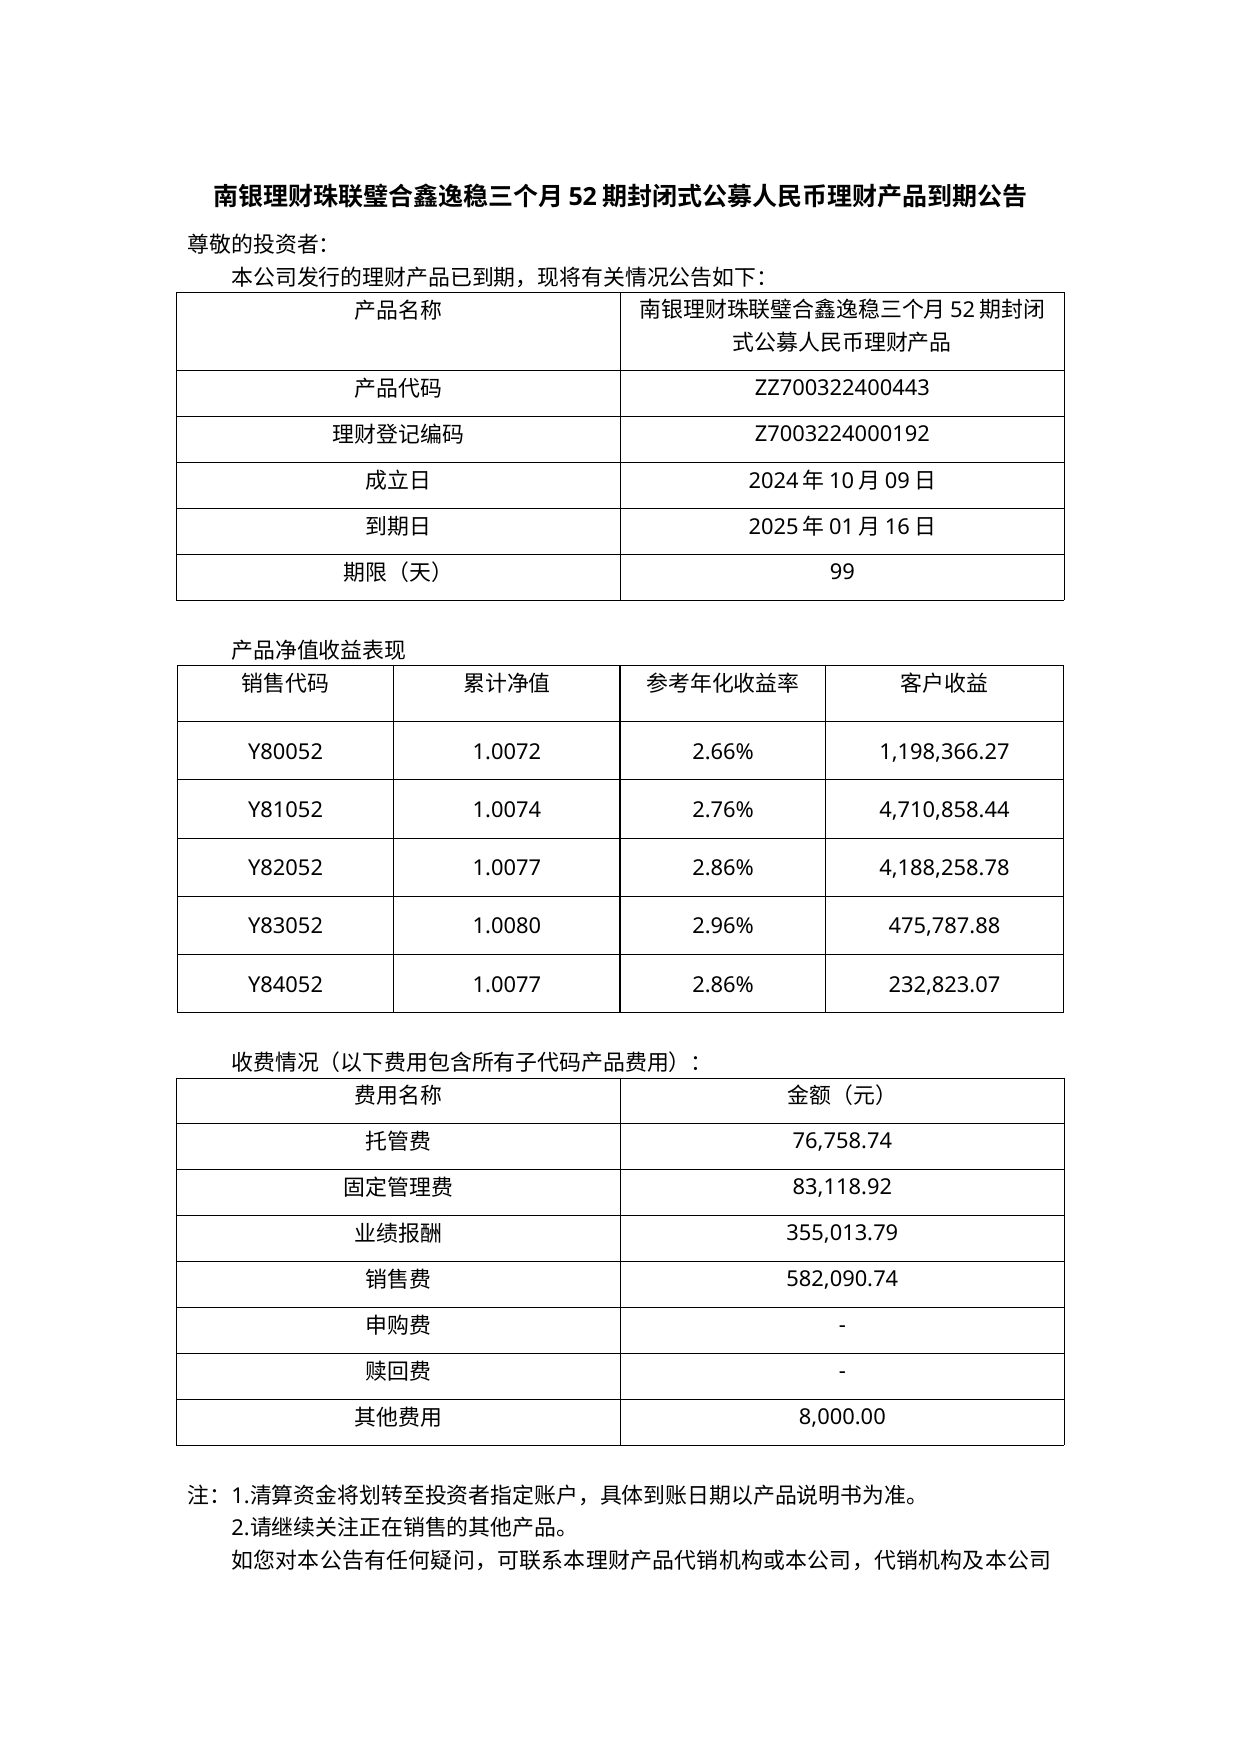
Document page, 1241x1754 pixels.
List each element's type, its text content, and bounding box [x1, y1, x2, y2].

table_cell 申购费 [177, 1308, 620, 1353]
table_header 南银理财珠联璧合鑫逸稳三个月52期封闭式公募人民币理财产品 [621, 293, 1064, 370]
text 南银理财珠联璧合鑫逸稳三个月52期封闭式公募人民币理财产品到期公告 [187, 162, 1053, 227]
table_cell 2.86% [621, 839, 825, 896]
table_cell 83,118.92 [621, 1170, 1064, 1215]
table_cell 理财登记编码 [177, 417, 620, 462]
table_cell 2.76% [621, 780, 825, 837]
table_cell Y84052 [178, 955, 393, 1012]
table_cell ZZ700322400443 [621, 371, 1064, 416]
table_cell 2.86% [621, 955, 825, 1012]
table_cell 1.0077 [394, 839, 619, 896]
table_cell - [621, 1308, 1064, 1353]
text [187, 1543, 1053, 1575]
table_cell 355,013.79 [621, 1216, 1064, 1261]
table_cell 2025年01月16日 [621, 509, 1064, 554]
table_cell 1,198,366.27 [826, 722, 1063, 779]
table_cell 2.66% [621, 722, 825, 779]
table_header 参考年化收益率 [621, 666, 825, 721]
text 注：1.清算资金将划转至投资者指定账户，具体到账日期以产品说明书为准。 [187, 1478, 1053, 1510]
text 2.请继续关注正在销售的其他产品。 [187, 1510, 1053, 1543]
table_cell 582,090.74 [621, 1262, 1064, 1307]
table_cell 2.96% [621, 897, 825, 954]
text 收费情况（以下费用包含所有子代码产品费用）： [187, 1045, 1053, 1077]
table_cell 1.0072 [394, 722, 619, 779]
table_header 金额（元） [621, 1079, 1064, 1123]
table_cell 成立日 [177, 463, 620, 508]
table_cell 475,787.88 [826, 897, 1063, 954]
table_cell 1.0077 [394, 955, 619, 1012]
text 产品净值收益表现 [187, 633, 1053, 665]
table_cell 产品代码 [177, 371, 620, 416]
table_cell 1.0074 [394, 780, 619, 837]
table_cell Y83052 [178, 897, 393, 954]
table_cell 期限（天） [177, 555, 620, 600]
table_cell 销售费 [177, 1262, 620, 1307]
table_cell Y80052 [178, 722, 393, 779]
table_cell - [621, 1354, 1064, 1399]
table_cell 4,710,858.44 [826, 780, 1063, 837]
table_cell 1.0080 [394, 897, 619, 954]
table_cell 8,000.00 [621, 1400, 1064, 1445]
table_cell 赎回费 [177, 1354, 620, 1399]
table_cell Y81052 [178, 780, 393, 837]
table_cell 业绩报酬 [177, 1216, 620, 1261]
table_header 费用名称 [177, 1079, 620, 1123]
table_cell 托管费 [177, 1124, 620, 1169]
text 本公司发行的理财产品已到期，现将有关情况公告如下： [187, 259, 1053, 292]
table_header 客户收益 [826, 666, 1063, 721]
table_header 累计净值 [394, 666, 619, 721]
table_cell 4,188,258.78 [826, 839, 1063, 896]
table_cell 99 [621, 555, 1064, 600]
text 尊敬的投资者： [187, 227, 1053, 259]
table_cell 76,758.74 [621, 1124, 1064, 1169]
table_cell 其他费用 [177, 1400, 620, 1445]
table_header 销售代码 [178, 666, 393, 721]
table_cell 232,823.07 [826, 955, 1063, 1012]
table_cell 到期日 [177, 509, 620, 554]
table_cell 固定管理费 [177, 1170, 620, 1215]
table_cell Z7003224000192 [621, 417, 1064, 462]
table_cell Y82052 [178, 839, 393, 896]
table_cell 2024年10月09日 [621, 463, 1064, 508]
table_header 产品名称 [177, 293, 620, 370]
